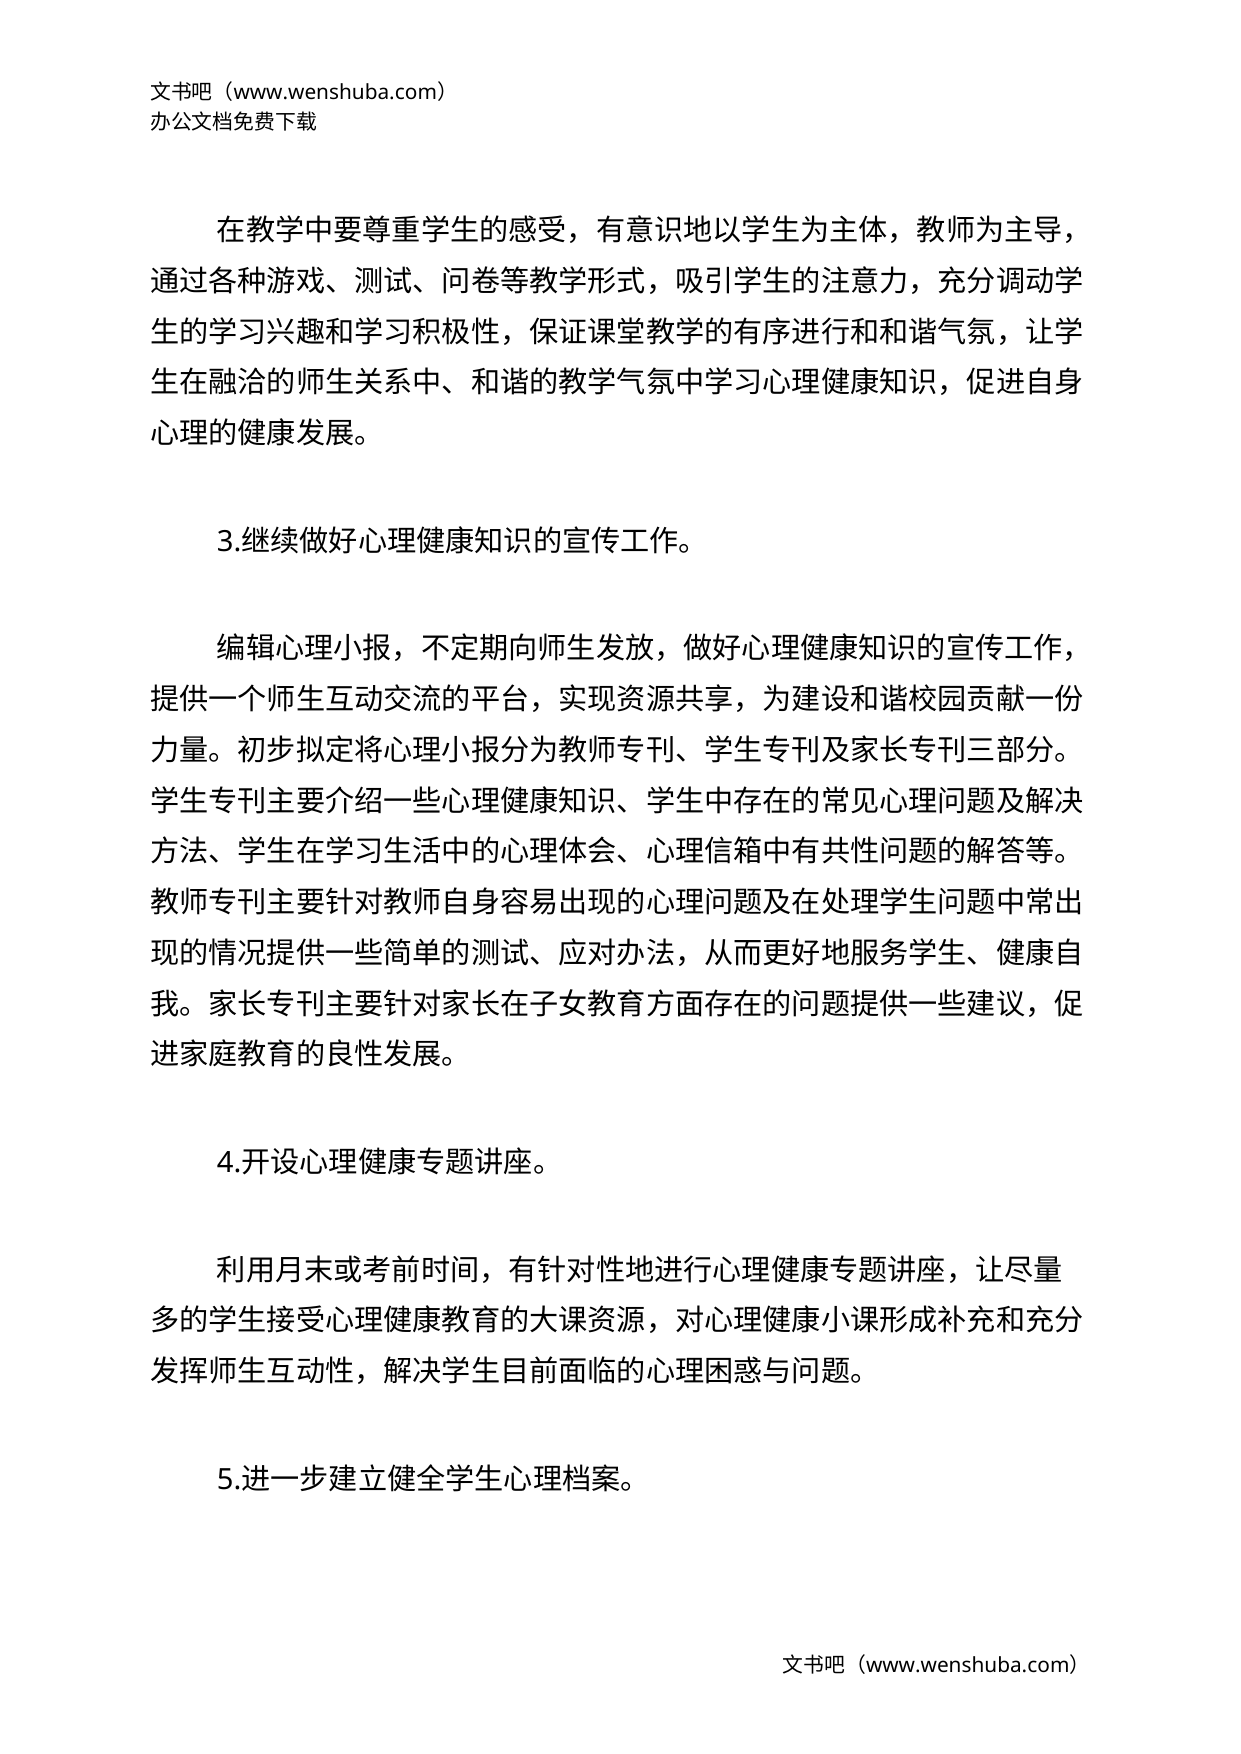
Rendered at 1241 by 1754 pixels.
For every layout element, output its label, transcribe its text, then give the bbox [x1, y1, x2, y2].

text 3.继续做好心理健康知识的宣传工作。 [150, 517, 1090, 560]
text 利用月末或考前时间，有针对性地进行心理健康专题讲座，让尽量多的学生接受心理健康教育的大课资源，对心理健康小课形成补充和充分发挥师生互动性，解决学生目前面临的心理困惑与问题。 [150, 1246, 1090, 1390]
text 5.进一步建立健全学生心理档案。 [150, 1455, 1090, 1498]
text 在教学中要尊重学生的感受，有意识地以学生为主体，教师为主导，通过各种游戏、测试、问卷等教学形式，吸引学生的注意力，充分调动学生的学习兴趣和学习积极性，保证课堂教学的有序进行和和谐气氛，让学生在融洽的师生关系中、和谐的教学气氛中学习心理健康知识，促进自身心理的健康发展。 [150, 207, 1090, 452]
text 编辑心理小报，不定期向师生发放，做好心理健康知识的宣传工作，提供一个师生互动交流的平台，实现资源共享，为建设和谐校园贡献一份力量。初步拟定将心理小报分为教师专刊、学生专刊及家长专刊三部分。学生专刊主要介绍一些心理健康知识、学生中存在的常见心理问题及解决方法、学生在学习生活中的心理体会、心理信箱中有共性问题的解答等。教师专刊主要针对教师自身容易出现的心理问题及在处理学生问题中常出现的情况提供一些简单的测试、应对办法，从而更好地服务学生、健康自我。家长专刊主要针对家长在子女教育方面存在的问题提供一些建议，促进家庭教育的良性发展。 [150, 625, 1090, 1073]
text 4.开设心理健康专题讲座。 [150, 1138, 1090, 1181]
